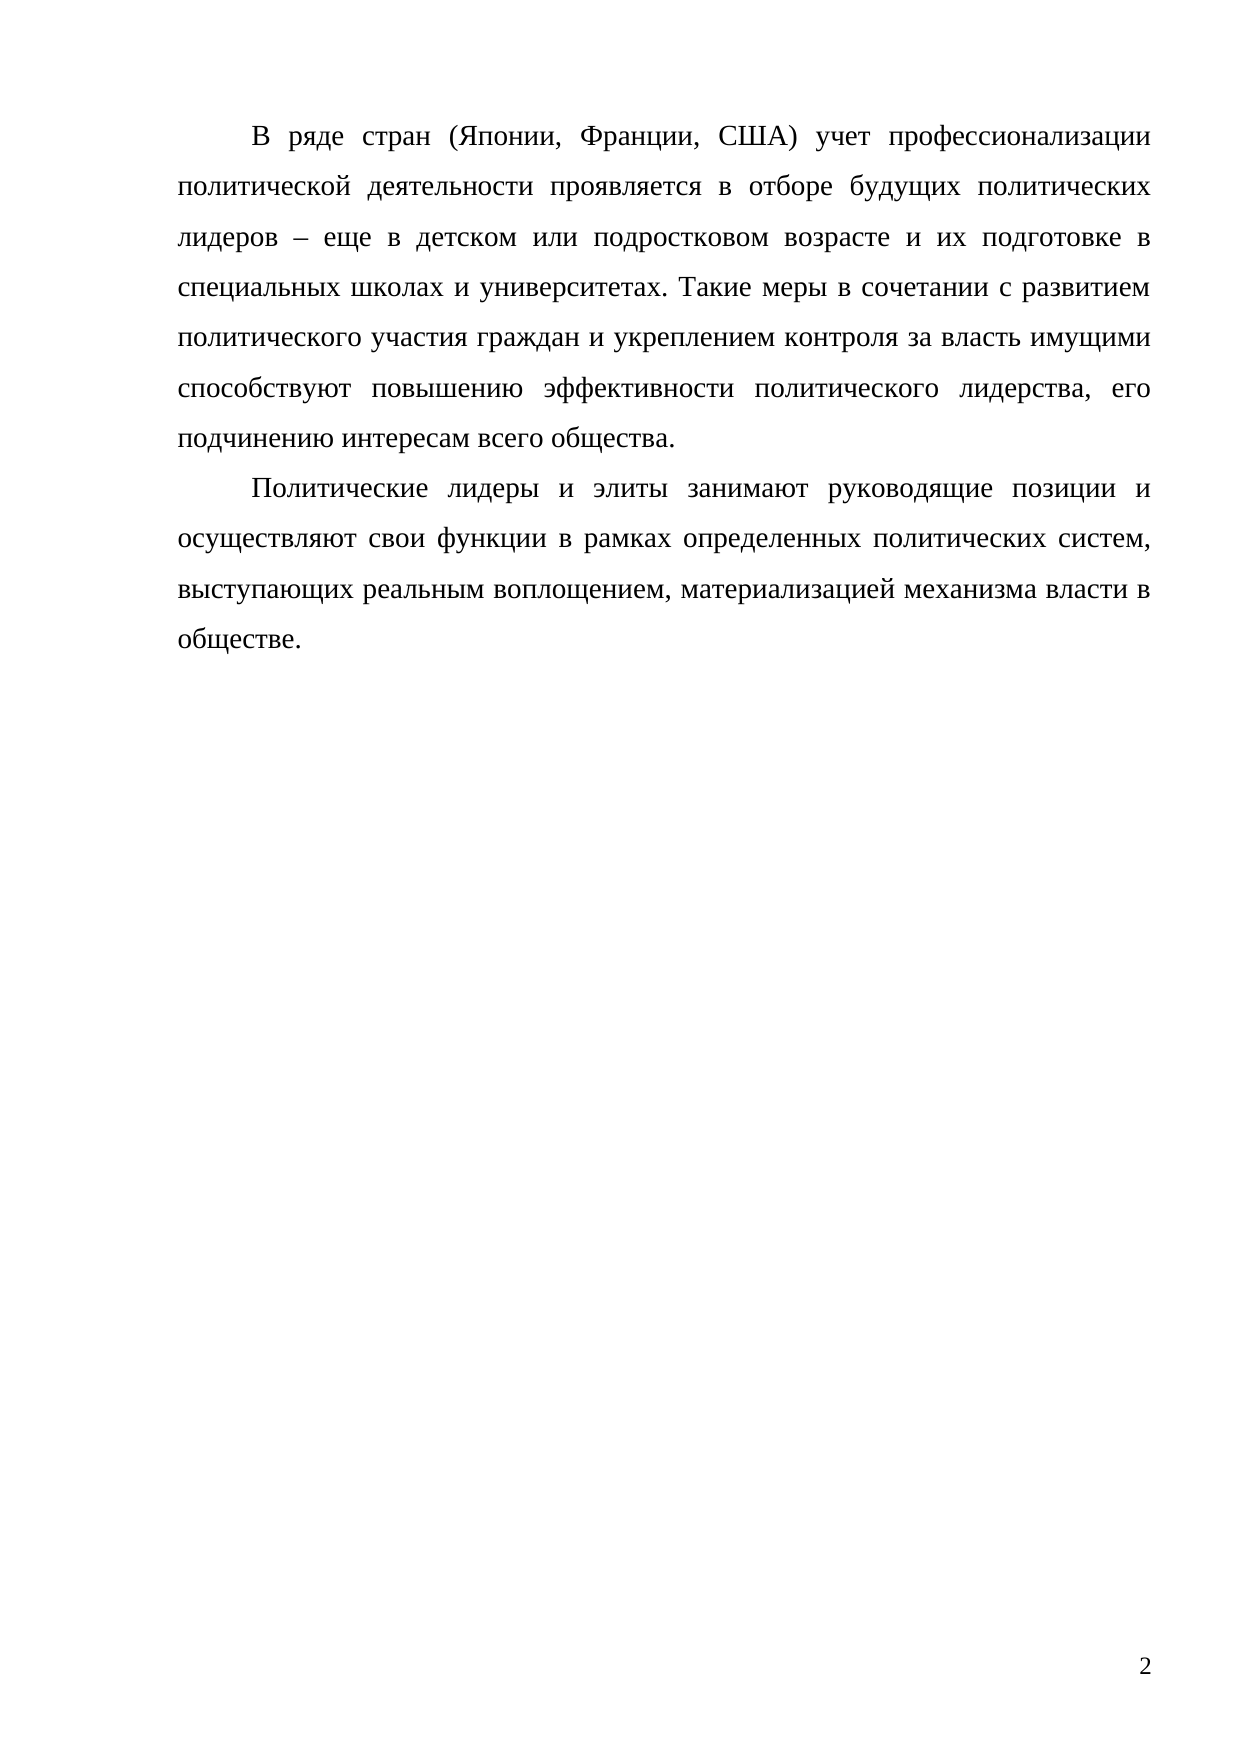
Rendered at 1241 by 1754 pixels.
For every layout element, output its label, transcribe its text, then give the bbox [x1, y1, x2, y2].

text В ряде стран (Японии, Франции, США) учет профессионализации политической деятельности проявляется в отборе будущих политических лидеров – еще в детском или подростковом возрасте и их подготовке в специальных школах и университетах. Такие меры в сочетании с развитием политического участия граждан и укреплением контроля за власть имущими способствуют повышению эффективности политического лидерства, его подчинению интересам всего общества. [177, 118, 1152, 453]
text Политические лидеры и элиты занимают руководящие позиции и осуществляют свои функции в рамках определенных политических систем, выступающих реальным воплощением, материализацией механизма власти в обществе. [177, 470, 1152, 655]
